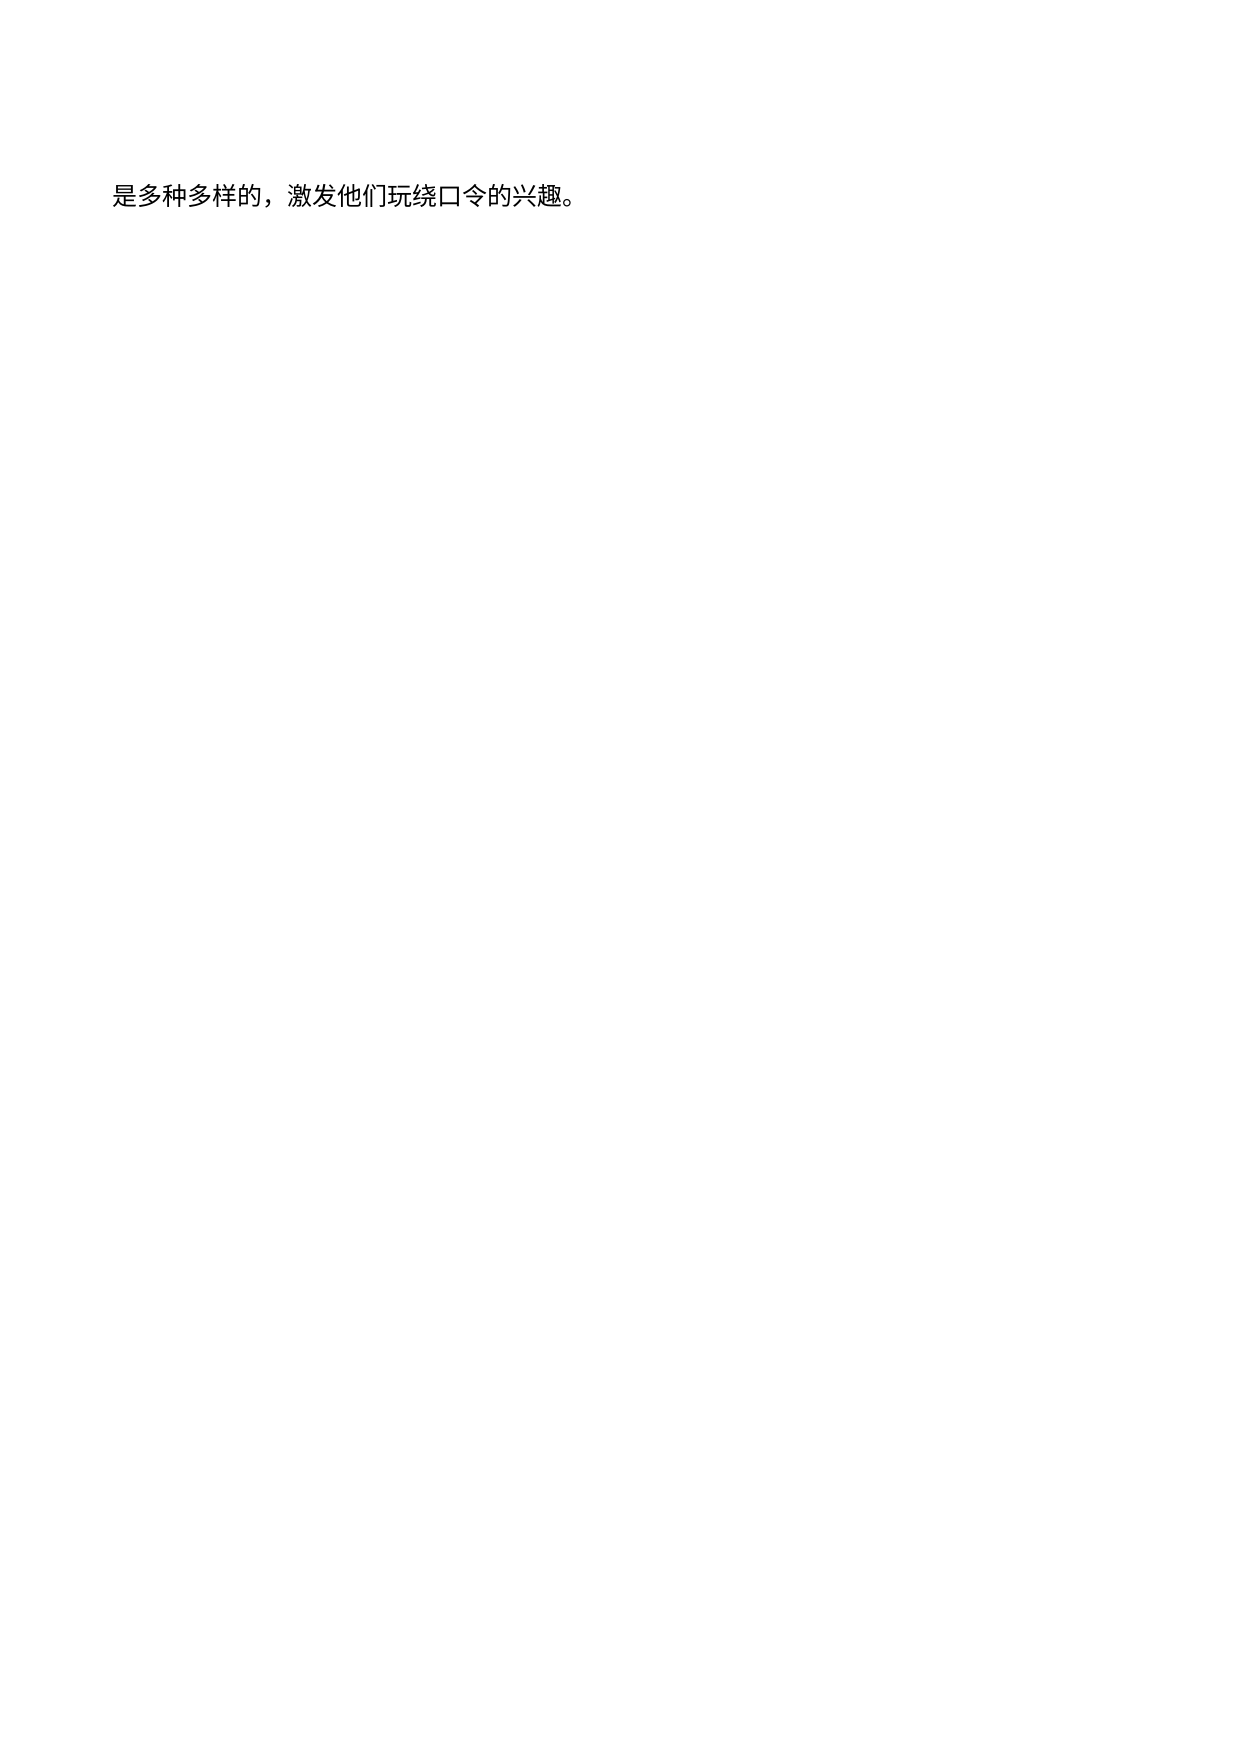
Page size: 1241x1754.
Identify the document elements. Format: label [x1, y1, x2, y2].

list [112, 162, 1128, 227]
